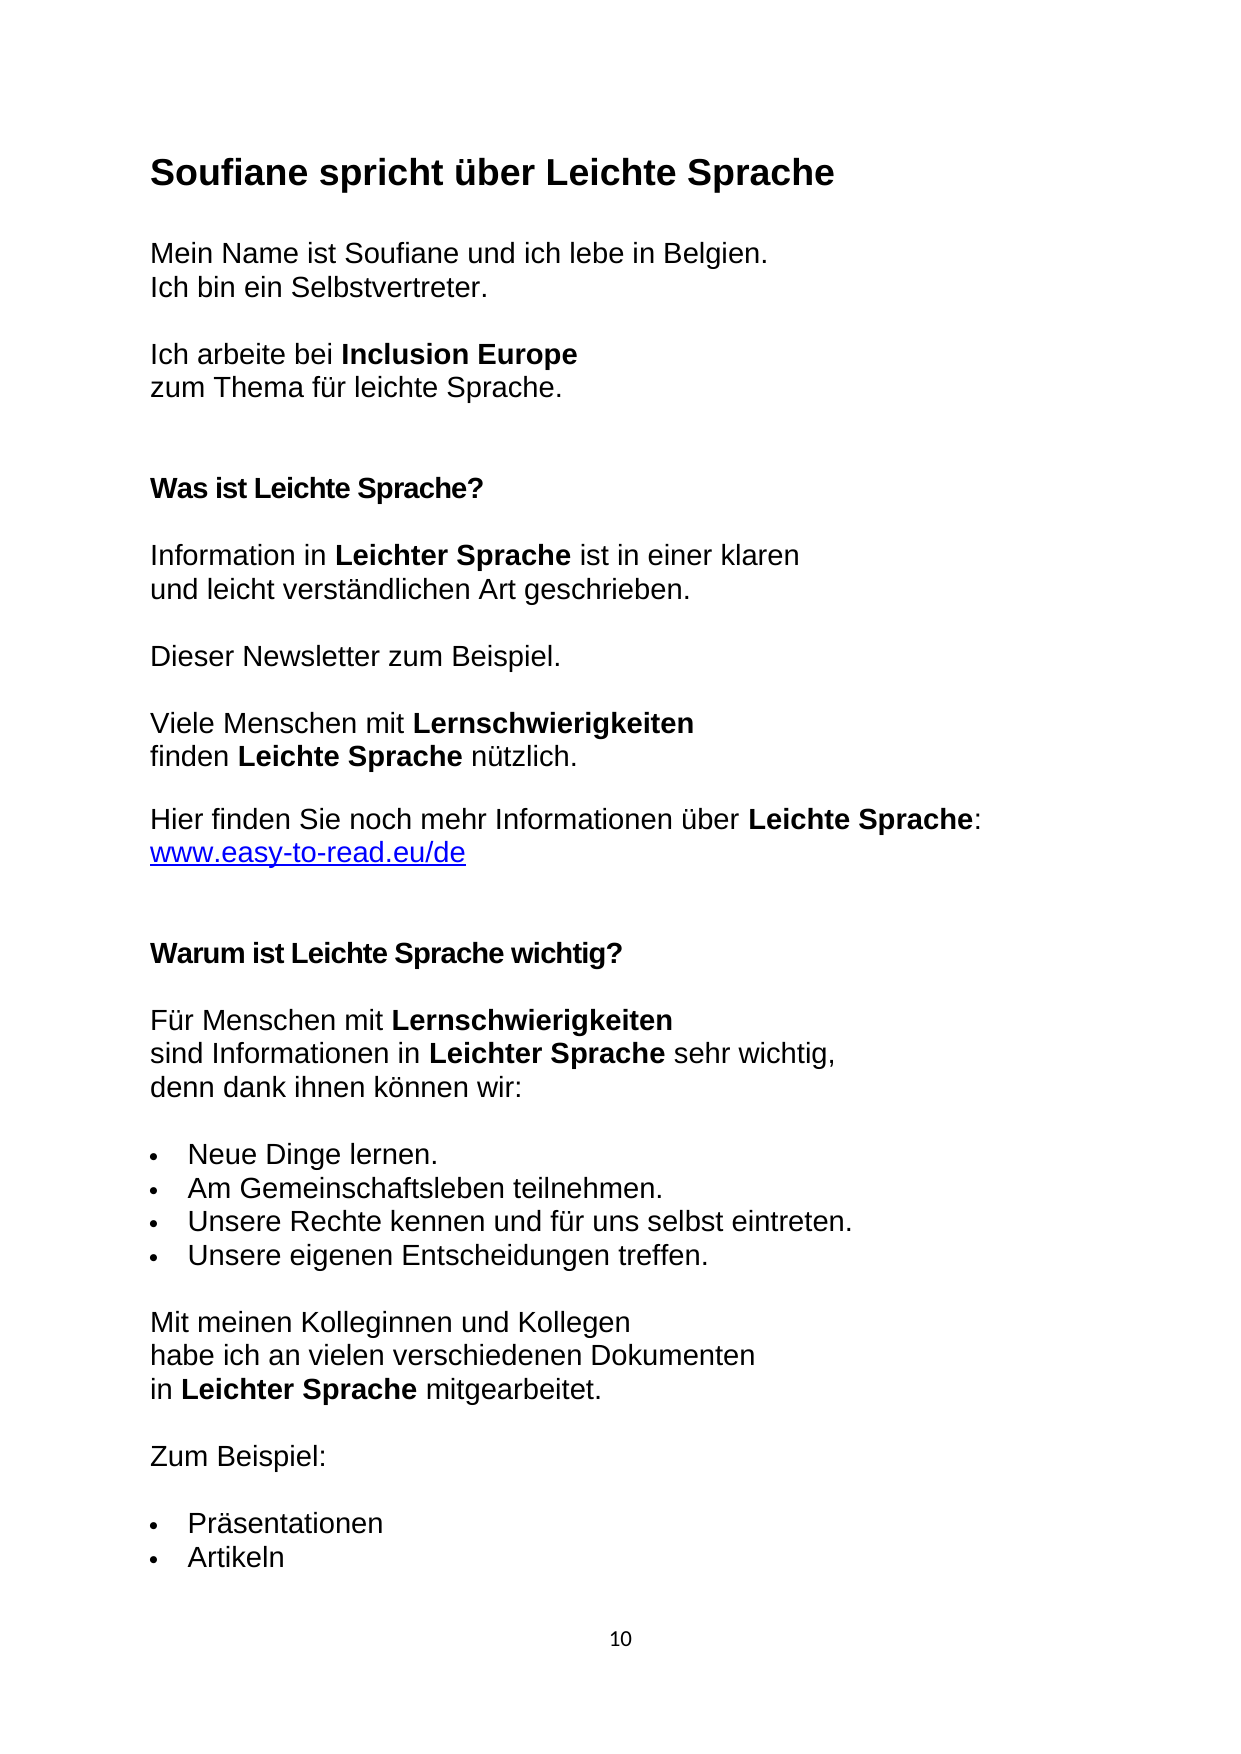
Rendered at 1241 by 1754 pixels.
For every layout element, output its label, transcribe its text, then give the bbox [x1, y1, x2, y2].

subtitle Warum ist Leichte Sprache wichtig? [150, 936, 1090, 969]
text Was ist Leichte Sprache? [150, 471, 1090, 504]
list Neue Dinge lernen. [150, 1137, 1090, 1171]
text Viele Menschen mit Lernschwierigkeiten finden Leichte Sprache nützlich. [150, 706, 1090, 802]
text Information in Leichter Sprache ist in einer klaren und leicht verständlichen Art geschrieben. [150, 538, 1090, 605]
list Präsentationen [150, 1506, 1090, 1539]
text Soufiane spricht über Leichte Sprache [150, 150, 1090, 193]
text habe ich an vielen verschiedenen Dokumenten [150, 1338, 1090, 1372]
list Am Gemeinschaftsleben teilnehmen. [150, 1171, 1090, 1204]
list Artikeln [150, 1539, 1090, 1573]
text Mit meinen Kolleginnen und Kollegen [150, 1305, 1090, 1338]
text Ich bin ein Selbstvertreter. [150, 270, 1090, 303]
text Ich arbeite bei Inclusion Europe zum Thema für leichte Sprache. [150, 337, 1090, 404]
text sind Informationen in Leichter Sprache sehr wichtig, denn dank ihnen können wir: [150, 1036, 1090, 1103]
text Für Menschen mit Lernschwierigkeiten [150, 1003, 1090, 1036]
text Dieser Newsletter zum Beispiel. [150, 639, 1090, 672]
text in Leichter Sprache mitgearbeitet. [150, 1372, 1090, 1405]
list Unsere eigenen Entscheidungen treffen. [150, 1238, 1090, 1271]
text Zum Beispiel: [150, 1439, 1090, 1472]
list Unsere Rechte kennen und für uns selbst eintreten. [150, 1204, 1090, 1238]
text Hier finden Sie noch mehr Informationen über Leichte Sprache: www.easy-to-read.eu/de [150, 802, 1090, 869]
text Mein Name ist Soufiane und ich lebe in Belgien. [150, 236, 1090, 270]
